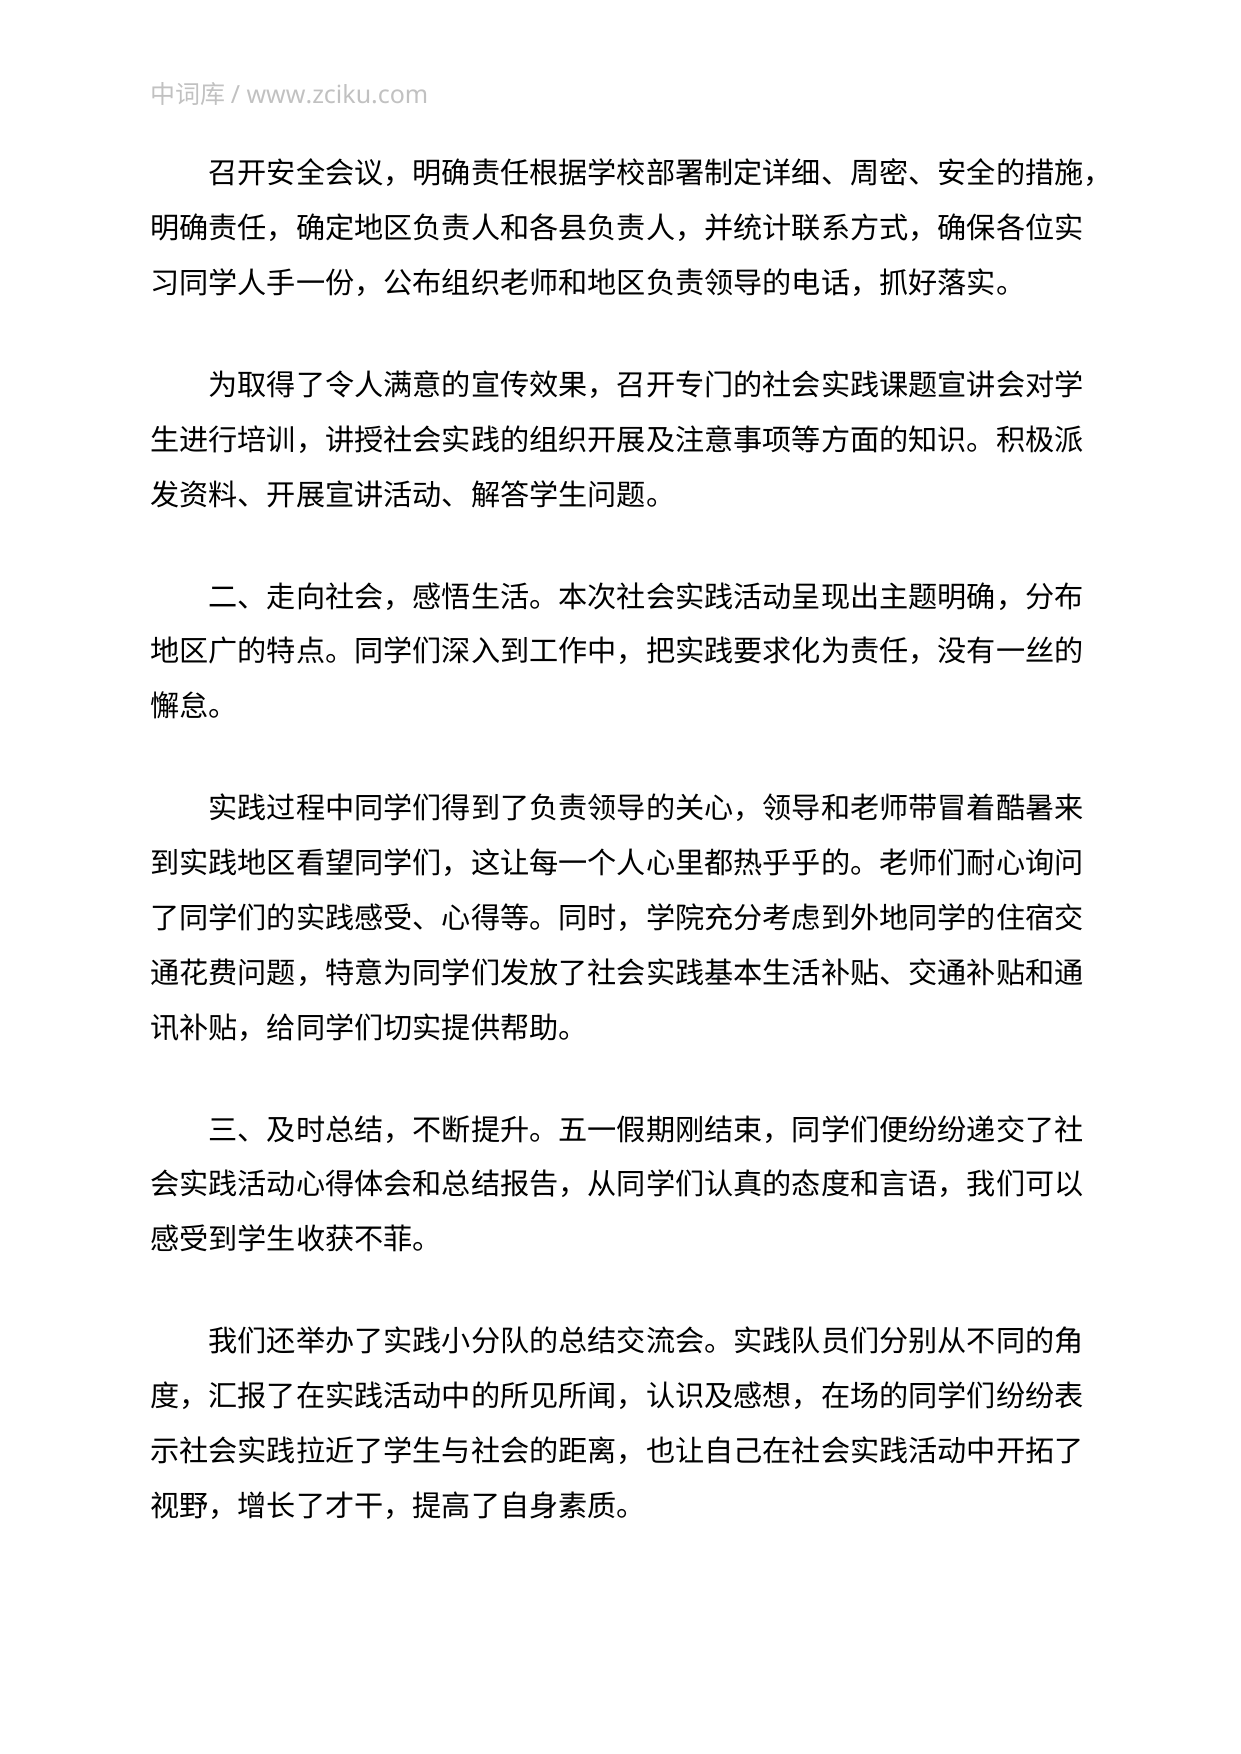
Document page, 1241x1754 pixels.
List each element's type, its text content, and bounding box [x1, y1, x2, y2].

text 我们还举办了实践小分队的总结交流会。实践队员们分别从不同的角度，汇报了在实践活动中的所见所闻，认识及感想，在场的同学们纷纷表示社会实践拉近了学生与社会的距离，也让自己在社会实践活动中开拓了视野，增长了才干，提高了自身素质。 [150, 1318, 1090, 1524]
text 三、及时总结，不断提升。五一假期刚结束，同学们便纷纷递交了社会实践活动心得体会和总结报告，从同学们认真的态度和言语，我们可以感受到学生收获不菲。 [150, 1106, 1090, 1258]
text 为取得了令人满意的宣传效果，召开专门的社会实践课题宣讲会对学生进行培训，讲授社会实践的组织开展及注意事项等方面的知识。积极派发资料、开展宣讲活动、解答学生问题。 [150, 362, 1090, 514]
text 实践过程中同学们得到了负责领导的关心，领导和老师带冒着酷暑来到实践地区看望同学们，这让每一个人心里都热乎乎的。老师们耐心询问了同学们的实践感受、心得等。同时，学院充分考虑到外地同学的住宿交通花费问题，特意为同学们发放了社会实践基本生活补贴、交通补贴和通讯补贴，给同学们切实提供帮助。 [150, 785, 1090, 1047]
text 召开安全会议，明确责任根据学校部署制定详细、周密、安全的措施，明确责任，确定地区负责人和各县负责人，并统计联系方式，确保各位实习同学人手一份，公布组织老师和地区负责领导的电话，抓好落实。 [150, 150, 1090, 302]
text 二、走向社会，感悟生活。本次社会实践活动呈现出主题明确，分布地区广的特点。同学们深入到工作中，把实践要求化为责任，没有一丝的懈怠。 [150, 573, 1090, 725]
